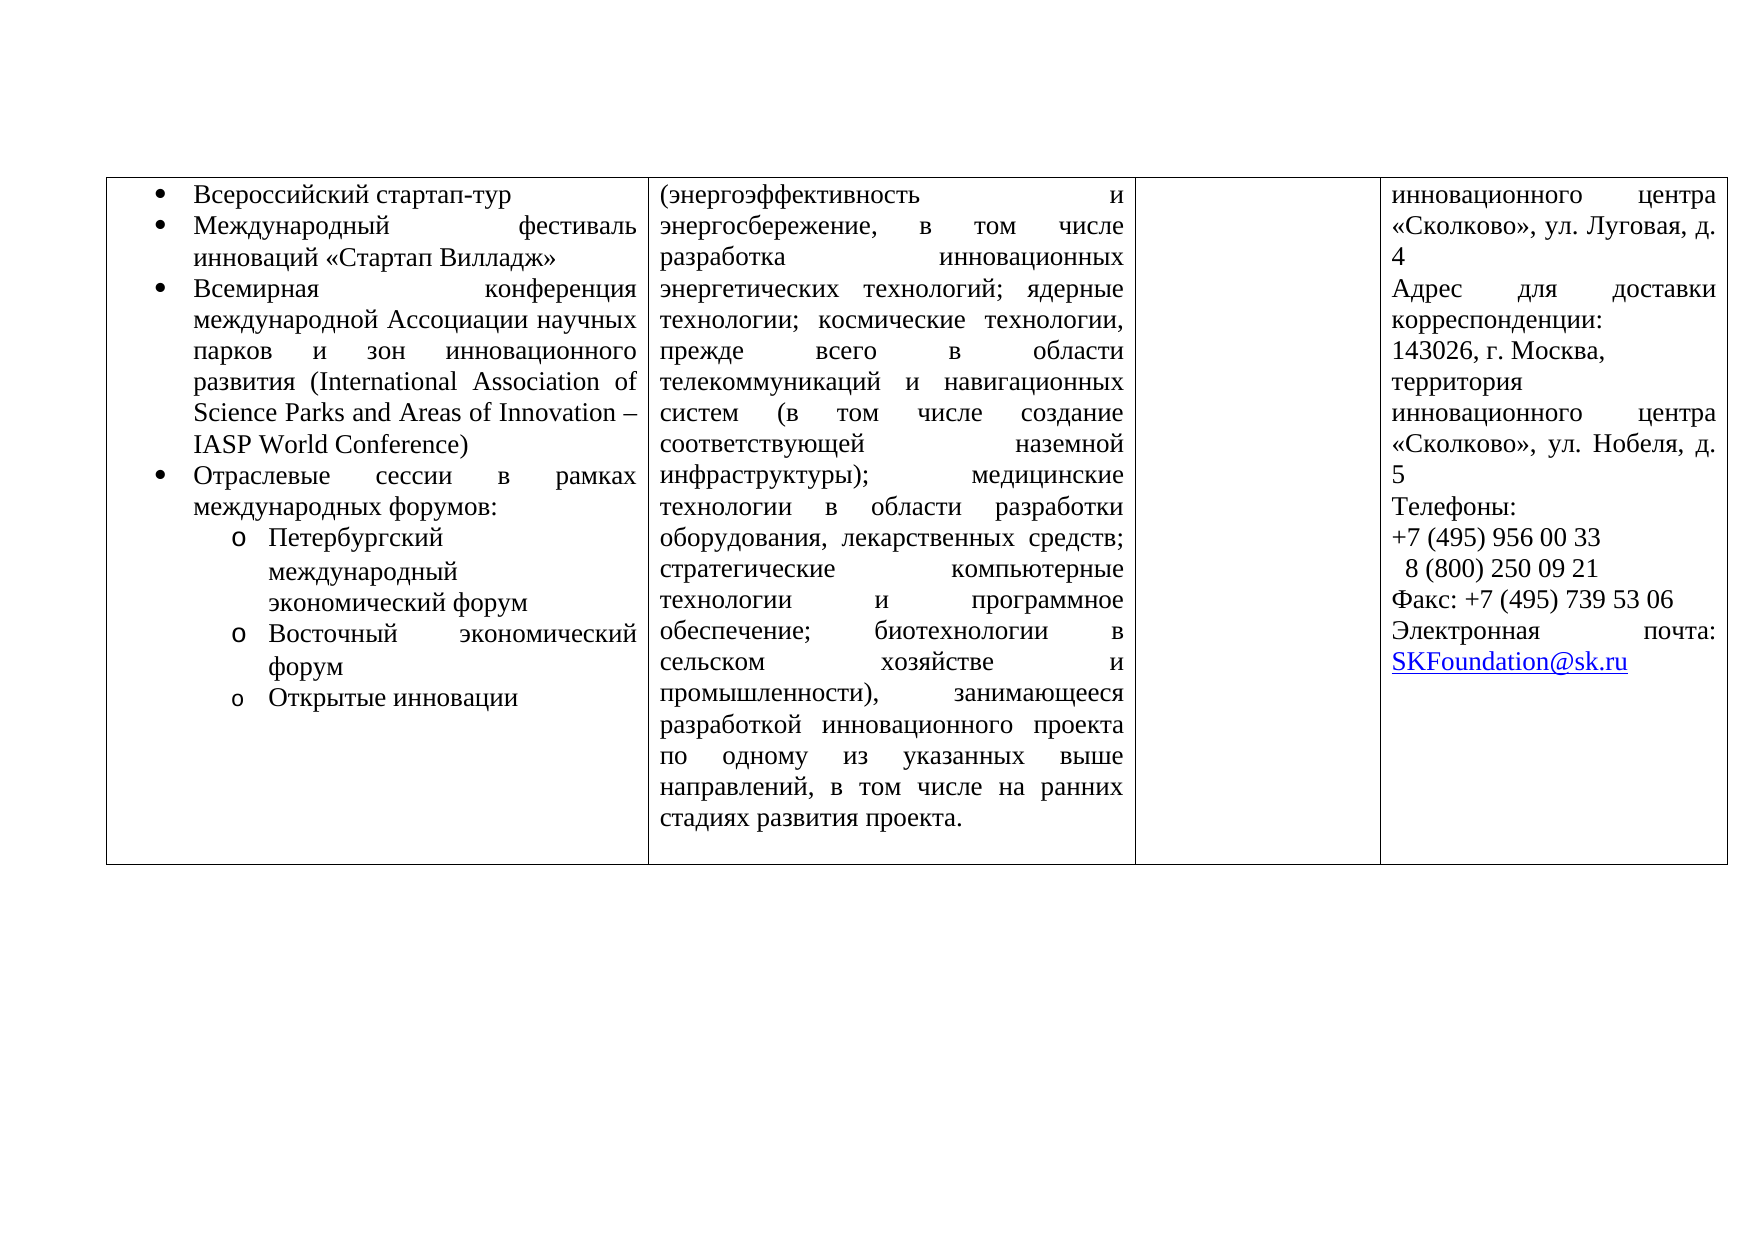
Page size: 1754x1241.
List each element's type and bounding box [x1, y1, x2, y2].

table_cell [649, 178, 1135, 863]
table_cell [1381, 178, 1727, 863]
table_cell [107, 178, 648, 863]
table_cell [1136, 178, 1380, 863]
